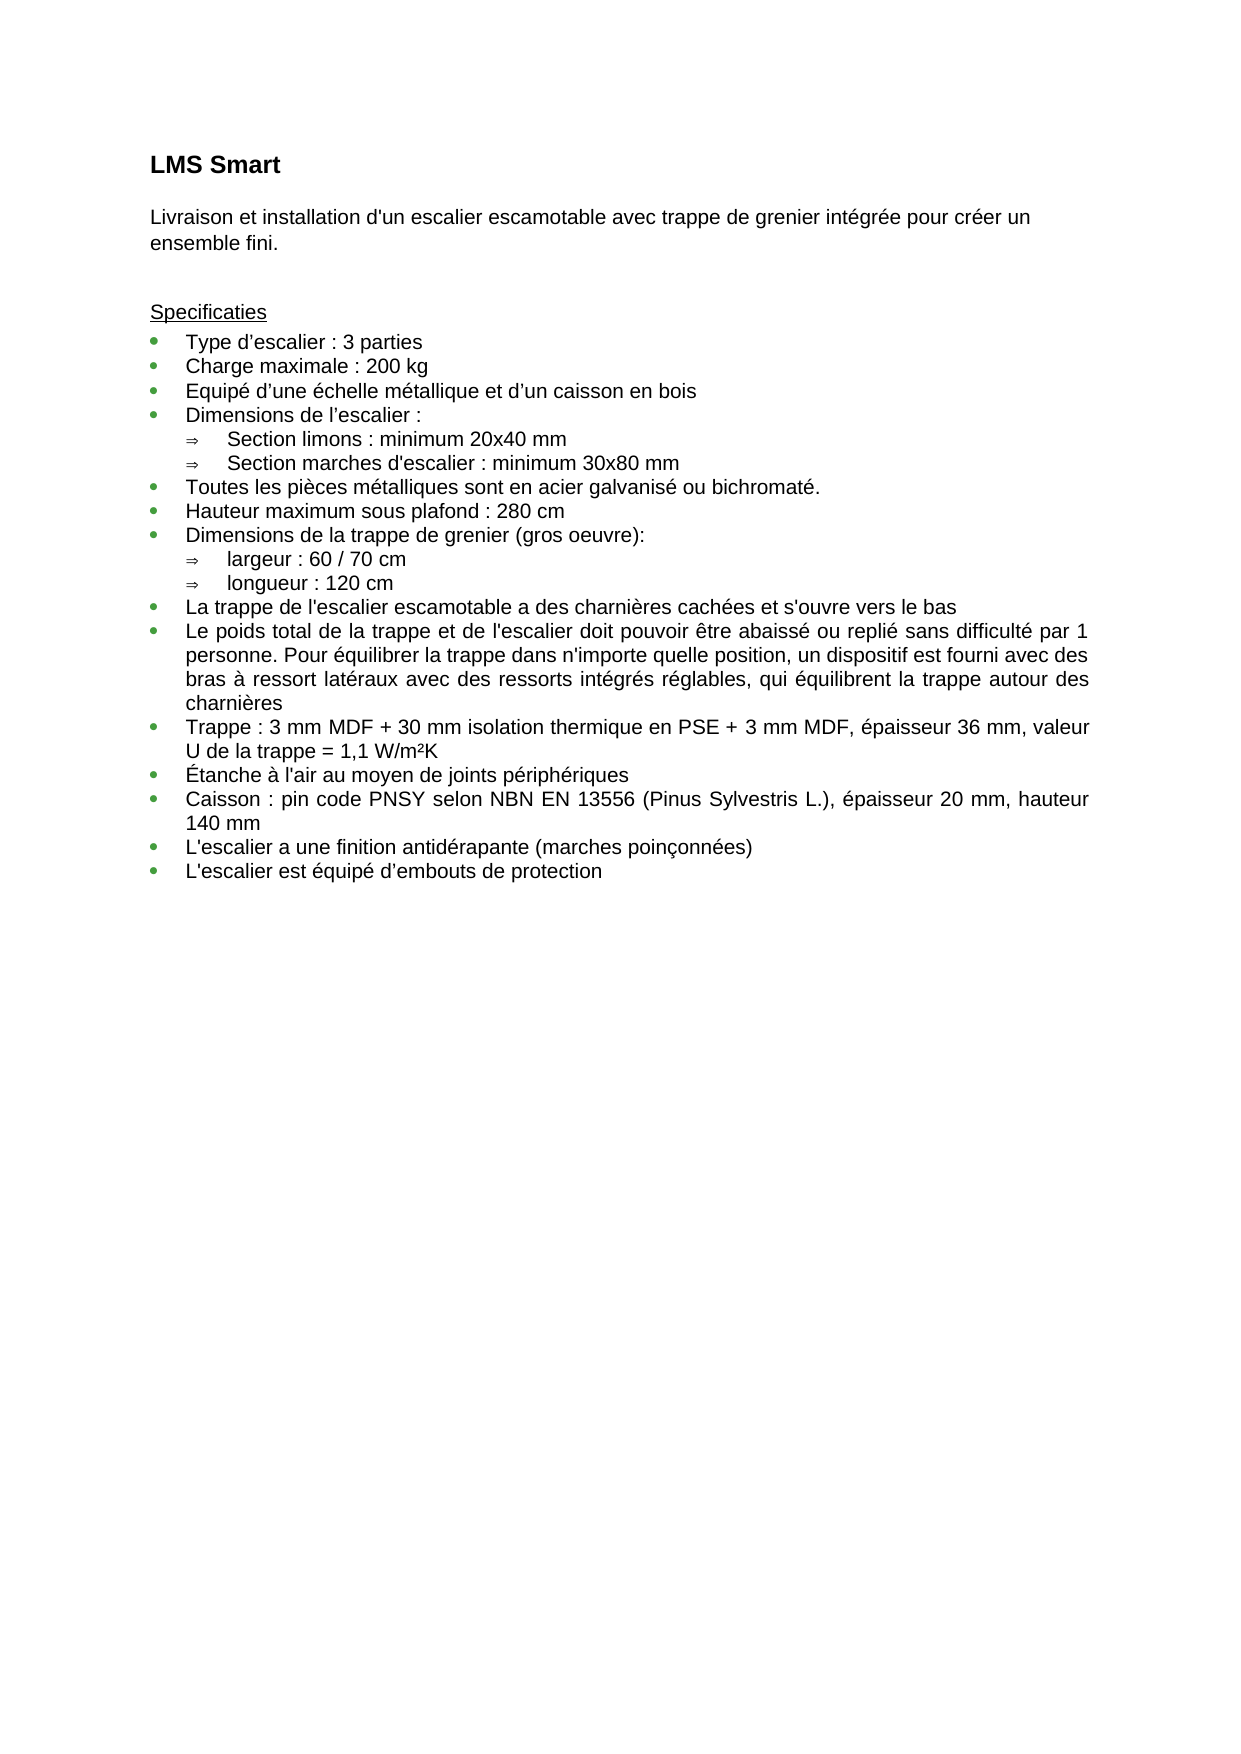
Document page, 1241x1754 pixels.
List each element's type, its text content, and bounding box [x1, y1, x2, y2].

text Le poids total de la trappe et de l'escalier doit pouvoir être abaissé ou replié sans difficulté par 1 personne. Pour équilibrer la trappe dans n'importe quelle position, un dispositif est fourni avec des bras à ressort latéraux avec des ressorts intégrés réglables, qui équilibrent la trappe autour des charnières [150, 619, 1090, 714]
text Dimensions de la trappe de grenier (gros oeuvre): [150, 523, 1090, 547]
text Section limons : minimum 20x40 mm [185, 427, 1090, 451]
text largeur : 60 / 70 cm [185, 547, 1090, 571]
text L'escalier est équipé d’embouts de protection [150, 859, 1090, 883]
text Toutes les pièces métalliques sont en acier galvanisé ou bichromaté. [150, 474, 1090, 498]
text Type d’escalier : 3 parties [150, 330, 1090, 354]
subtitle LMS Smart [150, 150, 1090, 179]
subtitle Specificaties [150, 300, 1090, 324]
text Livraison et installation d'un escalier escamotable avec trappe de grenier intégrée pour créer un ensemble fini. [150, 205, 1090, 285]
text Étanche à l'air au moyen de joints périphériques [150, 763, 1090, 787]
text longueur : 120 cm [185, 571, 1090, 594]
text Equipé d’une échelle métallique et d’un caisson en bois [150, 378, 1090, 402]
text Section marches d'escalier : minimum 30x80 mm [185, 451, 1090, 474]
text Charge maximale : 200 kg [150, 354, 1090, 378]
text Dimensions de l’escalier : [150, 402, 1090, 427]
text L'escalier a une finition antidérapante (marches poinçonnées) [150, 835, 1090, 859]
text Hauteur maximum sous plafond : 280 cm [150, 498, 1090, 523]
text Trappe : 3 mm MDF + 30 mm isolation thermique en PSE + 3 mm MDF, épaisseur 36 mm, valeur U de la trappe = 1,1 W/m²K [150, 714, 1090, 763]
text Caisson : pin code PNSY selon NBN EN 13556 (Pinus Sylvestris L.), épaisseur 20 mm, hauteur 140 mm [150, 787, 1090, 835]
text La trappe de l'escalier escamotable a des charnières cachées et s'ouvre vers le bas [150, 594, 1090, 619]
